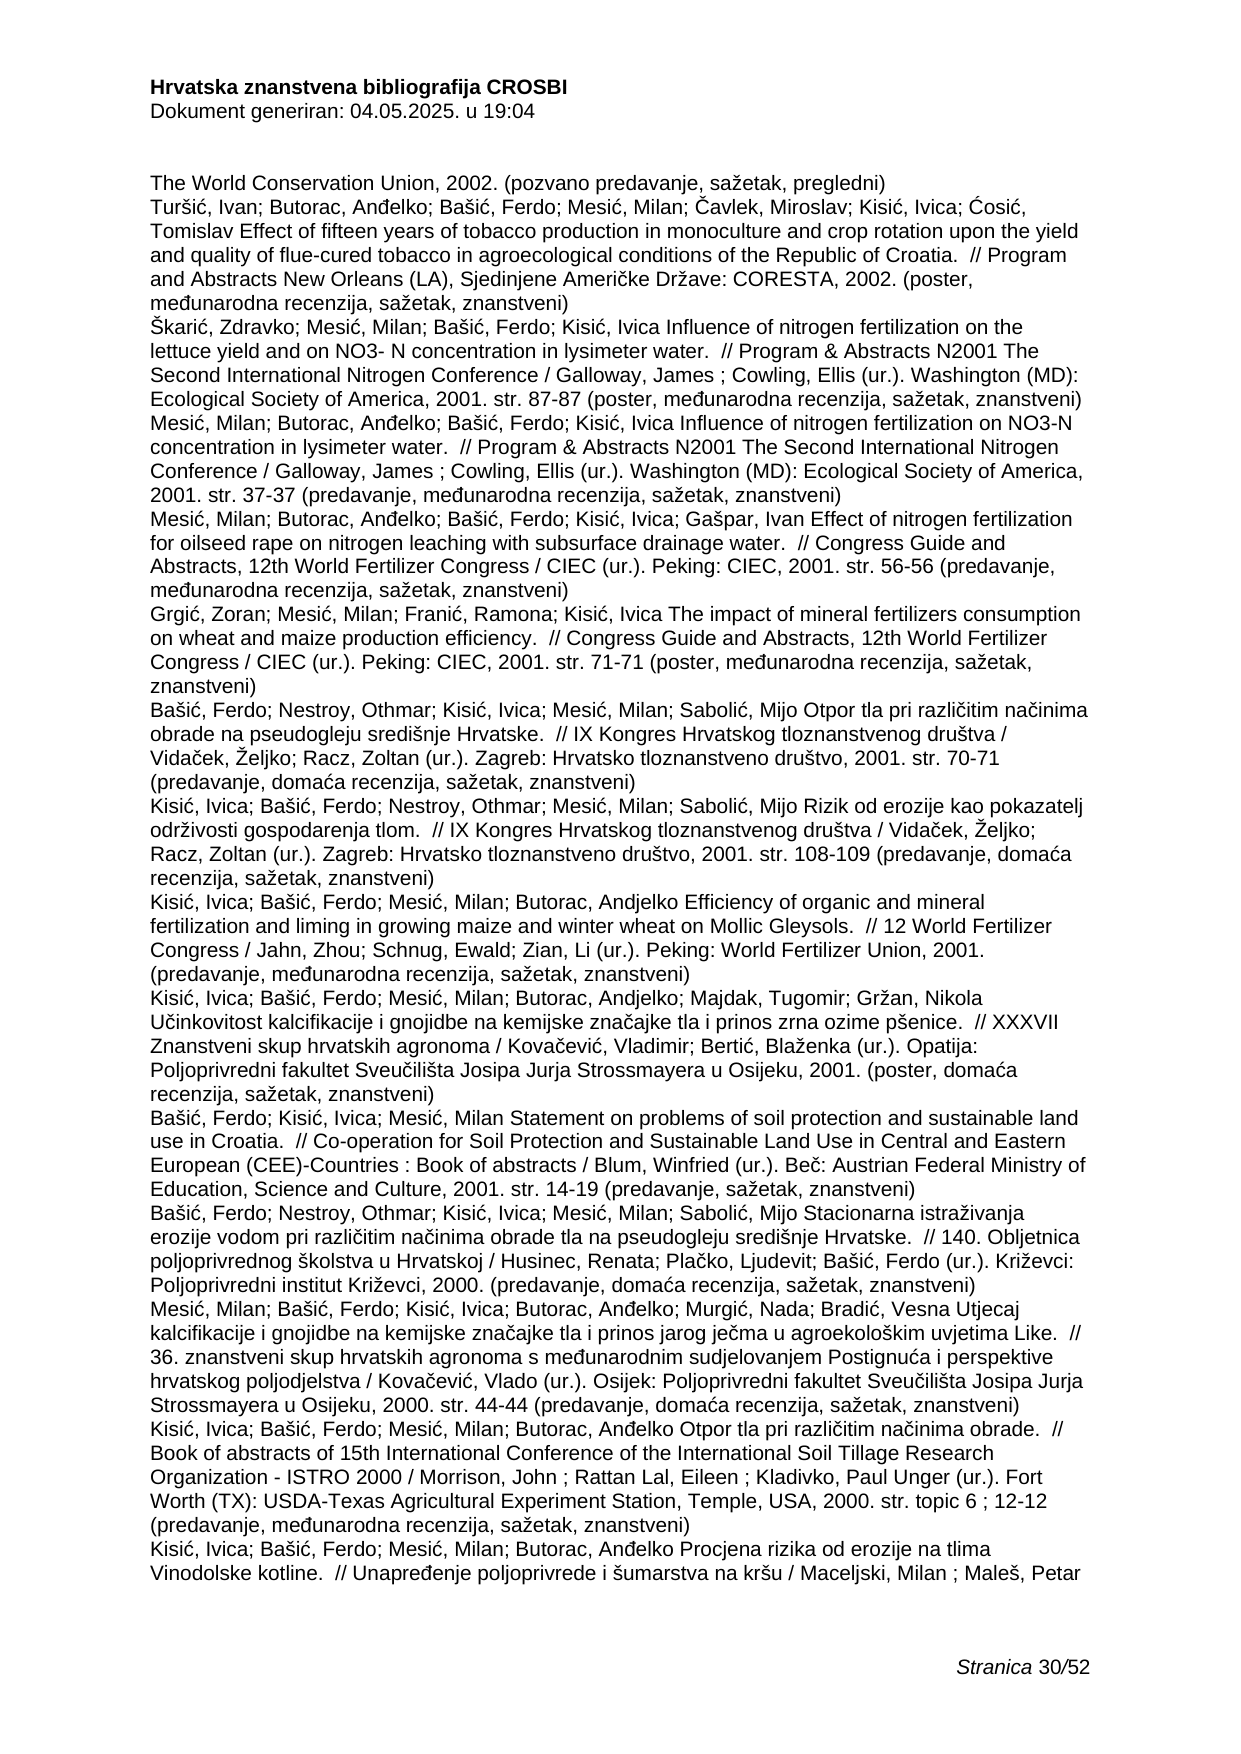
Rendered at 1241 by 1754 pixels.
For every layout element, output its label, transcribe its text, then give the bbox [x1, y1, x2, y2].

text Mesić, Milan; Butorac, Anđelko; Bašić, Ferdo; Kisić, Ivica [150, 411, 1090, 506]
text Bašić, Ferdo; Nestroy, Othmar; Kisić, Ivica; Mesić, Milan; Sabolić, Mijo [150, 1201, 1090, 1297]
text Kisić, Ivica; Bašić, Ferdo; Mesić, Milan; Butorac, Andjelko [150, 890, 1090, 986]
text Kisić, Ivica; Bašić, Ferdo; Mesić, Milan; Butorac, Andjelko; Majdak, Tugomir; Gržan, Nikola [150, 986, 1090, 1105]
text Mesić, Milan; Butorac, Anđelko; Bašić, Ferdo; Kisić, Ivica; Gašpar, Ivan [150, 506, 1090, 602]
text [150, 1417, 1090, 1537]
text Bašić, Ferdo; Kisić, Ivica; Mesić, Milan [150, 1105, 1090, 1201]
text Kisić, Ivica [150, 171, 1090, 195]
text Škarić, Zdravko; Mesić, Milan; Bašić, Ferdo; Kisić, Ivica [150, 315, 1090, 411]
text Mesić, Milan; Bašić, Ferdo; Kisić, Ivica; Butorac, Anđelko; Murgić, Nada; Bradić, Vesna [150, 1297, 1090, 1417]
text Kisić, Ivica; Bašić, Ferdo; Nestroy, Othmar; Mesić, Milan; Sabolić, Mijo [150, 794, 1090, 890]
text Bašić, Ferdo; Nestroy, Othmar; Kisić, Ivica; Mesić, Milan; Sabolić, Mijo [150, 698, 1090, 794]
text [150, 1537, 1090, 1584]
text Turšić, Ivan; Butorac, Anđelko; Bašić, Ferdo; Mesić, Milan; Čavlek, Miroslav; Kisić, Ivica; Ćosić, Tomislav [150, 195, 1090, 315]
text Grgić, Zoran; Mesić, Milan; Franić, Ramona; Kisić, Ivica [150, 602, 1090, 698]
